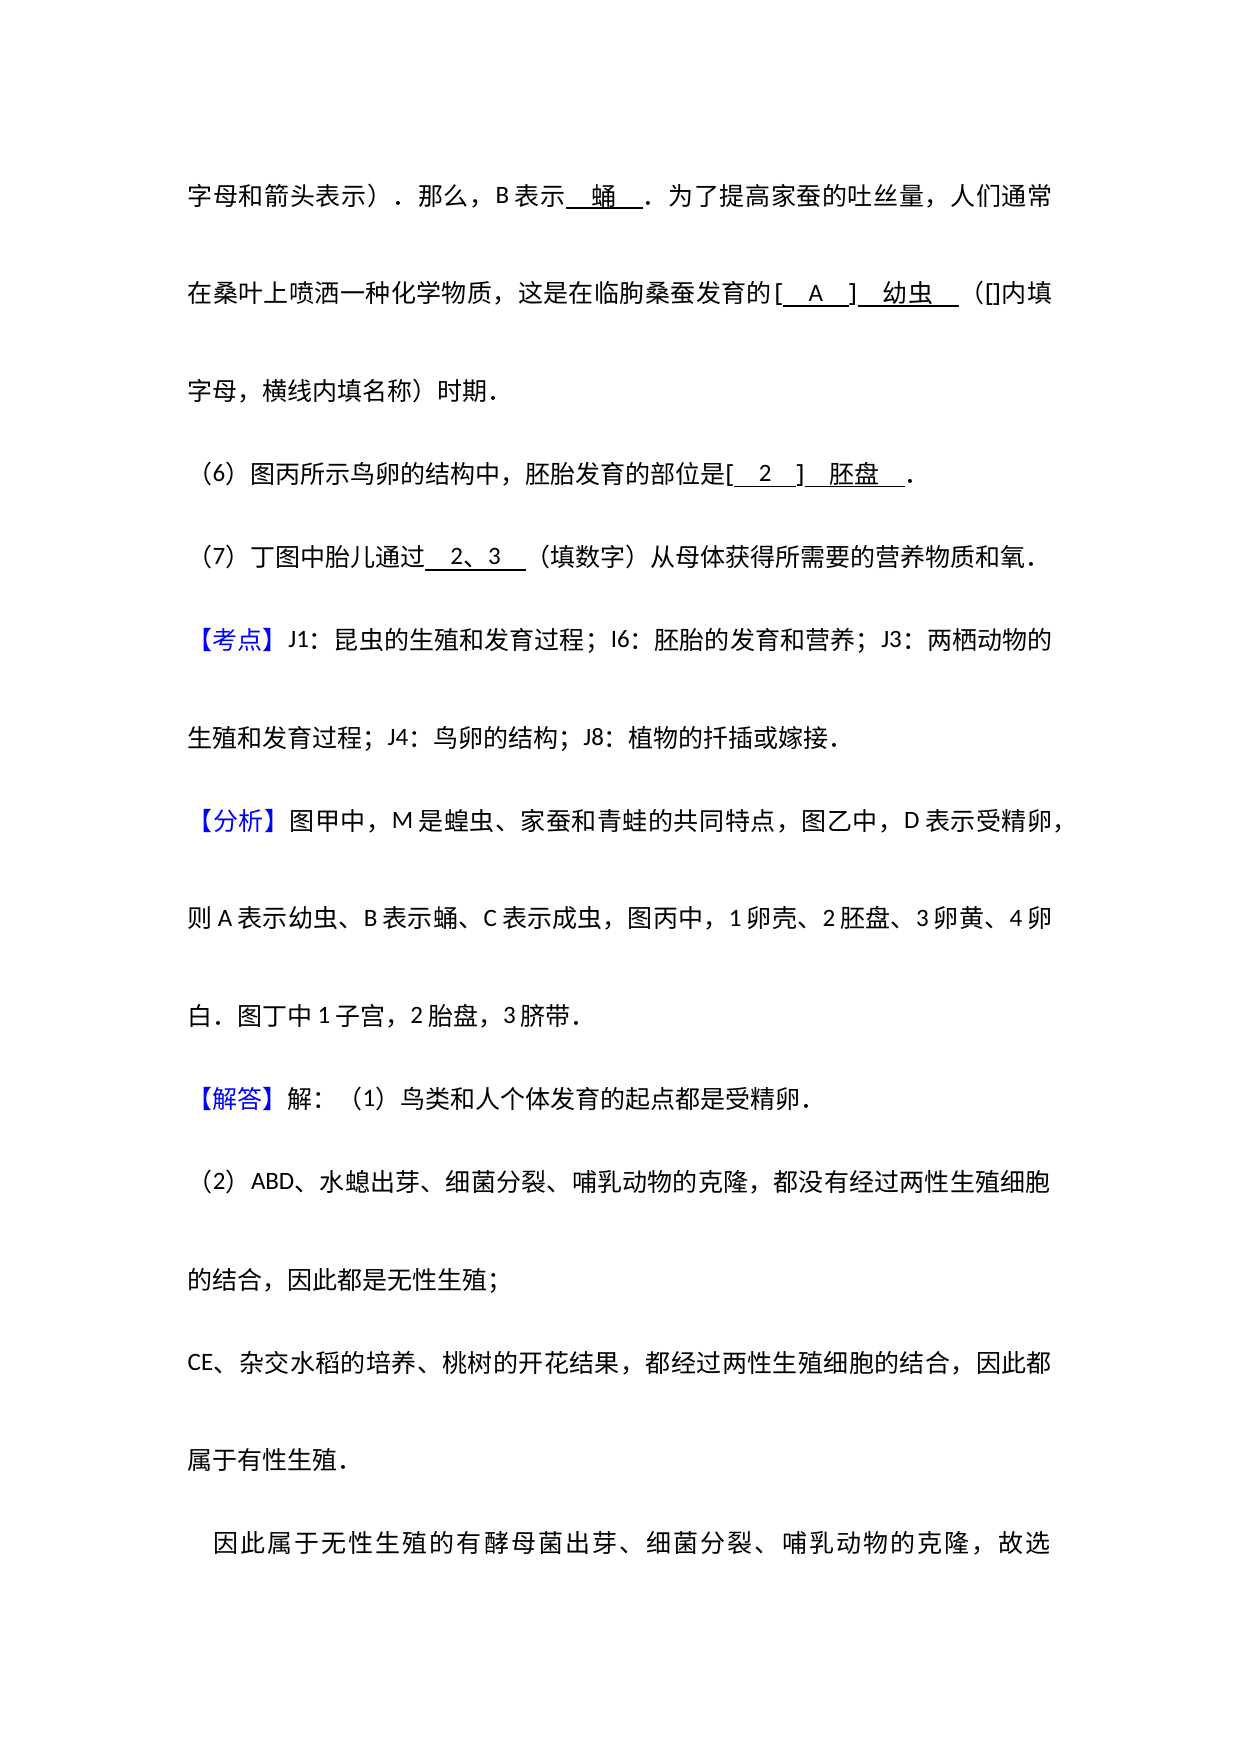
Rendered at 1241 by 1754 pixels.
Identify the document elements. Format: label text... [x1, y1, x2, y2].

text （2）ABD、水螅出芽、细菌分裂、哺乳动物的克隆，都没有经过两性生殖细胞的结合，因此都是无性生殖； [187, 1148, 1053, 1311]
text 【考点】J1：昆虫的生殖和发育过程；I6：胚胎的发育和营养；J3：两栖动物的生殖和发育过程；J4：鸟卵的结构；J8：植物的扦插或嫁接． [187, 606, 1053, 769]
text （6）图丙所示鸟卵的结构中，胚胎发育的部位是[ 2 ] 胚盘 ． [187, 440, 1053, 505]
text 【分析】图甲中，M是蝗虫、家蚕和青蛙的共同特点，图乙中，D表示受精卵，则A表示幼虫、B表示蛹、C表示成虫，图丙中，1卵壳、2胚盘、3卵黄、4卵白．图丁中1子宫，2胎盘，3脐带． [187, 787, 1053, 1047]
text CE、杂交水稻的培养、桃树的开花结果，都经过两性生殖细胞的结合，因此都属于有性生殖． [187, 1329, 1053, 1491]
text 【解答】解：（1）鸟类和人个体发育的起点都是受精卵． [187, 1065, 1053, 1130]
text （7）丁图中胎儿通过 2、3 （填数字）从母体获得所需要的营养物质和氧． [187, 523, 1053, 588]
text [187, 1509, 1053, 1574]
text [187, 162, 1053, 422]
